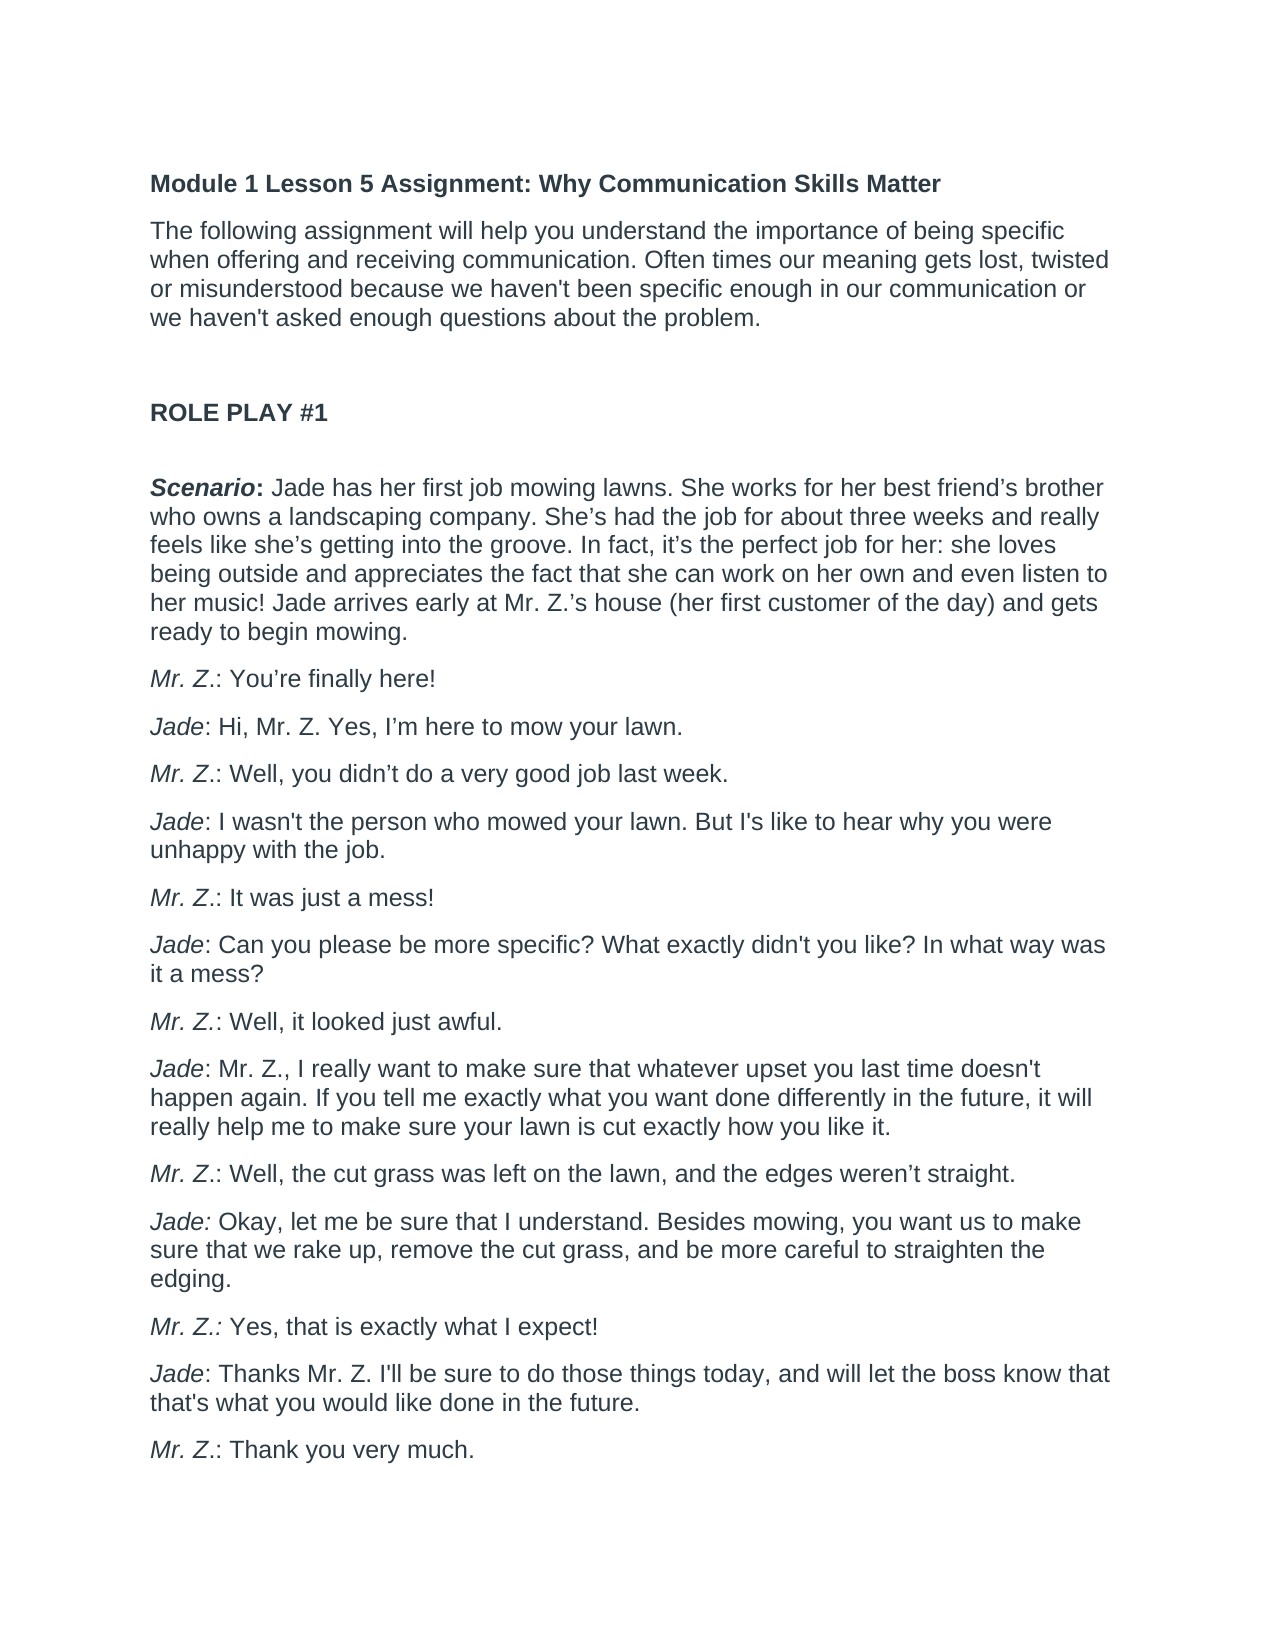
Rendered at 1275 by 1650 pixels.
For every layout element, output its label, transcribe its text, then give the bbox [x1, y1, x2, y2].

text Jade: Mr. Z., I really want to make sure that whatever upset you last time doesn't happen again. If you tell me exactly what you want done differently in the future, it will really help me to make sure your lawn is cut exactly how you like it. [150, 1054, 1125, 1141]
text Jade: I wasn't the person who mowed your lawn. But I's like to hear why you were unhappy with the job. [150, 807, 1125, 864]
text Jade: Can you please be more specific? What exactly didn't you like? In what way was it a mess? [150, 931, 1125, 988]
text Scenario: Jade has her first job mowing lawns. She works for her best friend’s brother who owns a landscaping company. She’s had the job for about three weeks and really feels like she’s getting into the groove. In fact, it’s the perfect job for her: she loves being outside and appreciates the fact that she can work on her own and even listen to her music! Jade arrives early at Mr. Z.’s house (her first customer of the day) and gets ready to begin mowing. [150, 473, 1125, 646]
text ROLE PLAY #1 [150, 397, 1125, 454]
text Jade: Okay, let me be sure that I understand. Besides mowing, you want us to make sure that we rake up, remove the cut grass, and be more careful to straighten the edging. [150, 1207, 1125, 1293]
text Mr. Z.: Thank you very much. [150, 1436, 1125, 1464]
text Mr. Z.: Well, you didn’t do a very good job last week. [150, 759, 1125, 788]
text Module 1 Lesson 5 Assignment: Why Communication Skills Matter [150, 169, 1125, 197]
text Mr. Z.: Well, the cut grass was left on the lawn, and the edges weren’t straight. [150, 1159, 1125, 1188]
text Mr. Z.: It was just a mess! [150, 883, 1125, 912]
text Jade: Thanks Mr. Z. I'll be sure to do those things today, and will let the boss know that that's what you would like done in the future. [150, 1359, 1125, 1417]
text Mr. Z.: Well, it looked just awful. [150, 1007, 1125, 1036]
text Mr. Z.: You’re finally here! [150, 664, 1125, 693]
text The following assignment will help you understand the importance of being specific when offering and receiving communication. Often times our meaning gets lost, twisted or misunderstood because we haven't been specific enough in our communication or we haven't asked enough questions about the problem. [150, 216, 1125, 331]
text Mr. Z.: Yes, that is exactly what I expect! [150, 1312, 1125, 1341]
text Jade: Hi, Mr. Z. Yes, I’m here to mow your lawn. [150, 712, 1125, 741]
